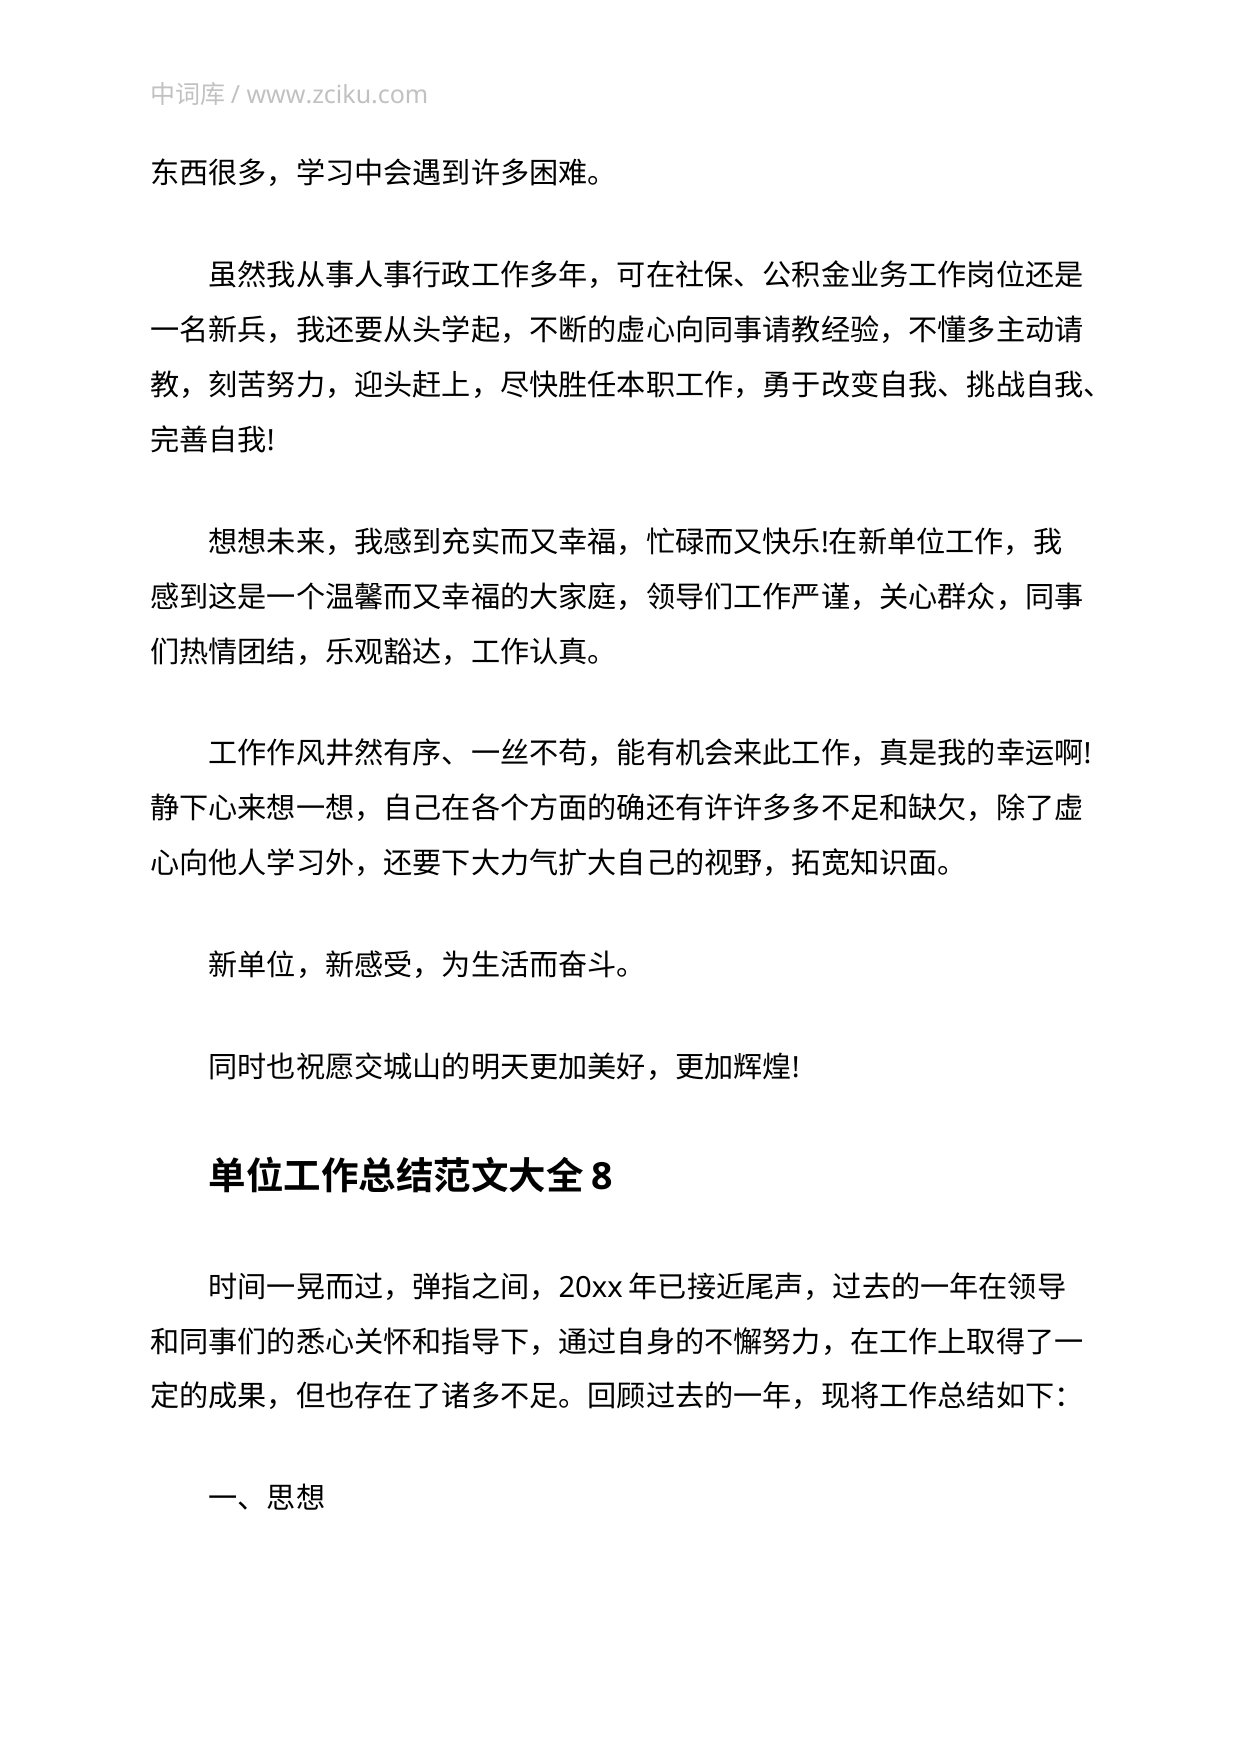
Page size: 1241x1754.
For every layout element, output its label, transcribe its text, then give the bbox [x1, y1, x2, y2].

text 单位工作总结范文大全8 [150, 1146, 1090, 1200]
text 工作作风井然有序、一丝不苟，能有机会来此工作，真是我的幸运啊!静下心来想一想，自己在各个方面的确还有许许多多不足和缺欠，除了虚心向他人学习外，还要下大力气扩大自己的视野，拓宽知识面。 [150, 730, 1090, 882]
text 一、思想 [150, 1475, 1090, 1517]
text 新单位，新感受，为生活而奋斗。 [150, 942, 1090, 984]
text 虽然我从事人事行政工作多年，可在社保、公积金业务工作岗位还是一名新兵，我还要从头学起，不断的虚心向同事请教经验，不懂多主动请教，刻苦努力，迎头赶上，尽快胜任本职工作，勇于改变自我、挑战自我、完善自我! [150, 252, 1090, 459]
text 同时也祝愿交城山的明天更加美好，更加辉煌! [150, 1043, 1090, 1086]
text 时间一晃而过，弹指之间，20xx年已接近尾声，过去的一年在领导和同事们的悉心关怀和指导下，通过自身的不懈努力，在工作上取得了一定的成果，但也存在了诸多不足。回顾过去的一年，现将工作总结如下： [150, 1263, 1090, 1415]
text 想想未来，我感到充实而又幸福，忙碌而又快乐!在新单位工作，我感到这是一个温馨而又幸福的大家庭，领导们工作严谨，关心群众，同事们热情团结，乐观豁达，工作认真。 [150, 518, 1090, 671]
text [150, 150, 1090, 192]
